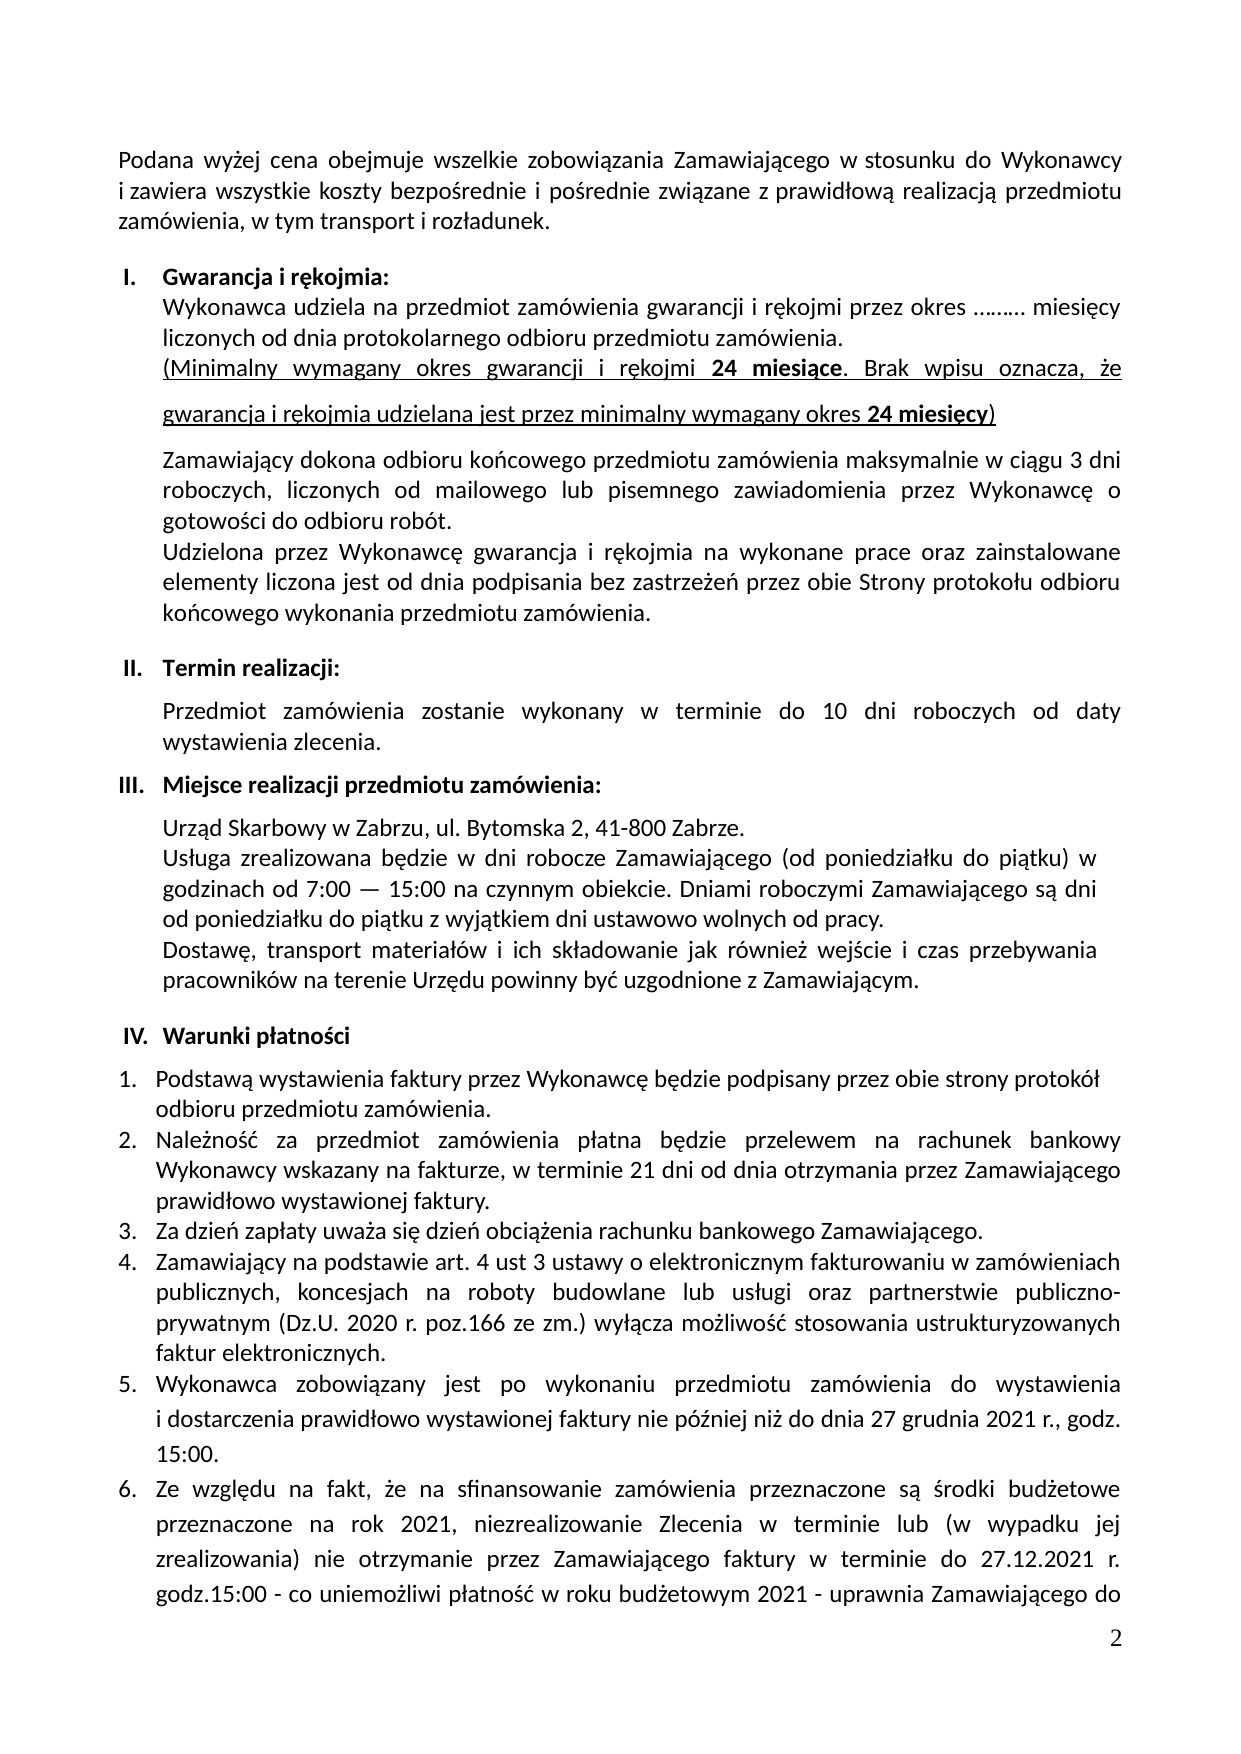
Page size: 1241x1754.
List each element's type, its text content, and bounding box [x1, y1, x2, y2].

text Urząd Skarbowy w Zabrzu, ul. Bytomska 2, 41-800 Zabrze. [162, 812, 1122, 842]
text Przedmiot zamówienia zostanie wykonany w terminie do 10 dni roboczych od daty wystawienia zlecenia. [162, 695, 1122, 756]
text Dostawę, transport materiałów i ich składowanie jak również wejście i czas przebywania pracowników na terenie Urzędu powinny być uzgodnione z Zamawiającym. [162, 934, 1098, 995]
list (Minimalny wymagany okres gwarancji i rękojmi 24 miesiące. Brak wpisu oznacza, że gwarancja i rękojmia udzielana jest przez minimalny wymagany okres 24 miesięcy) [162, 353, 1122, 379]
list (Minimalny wymagany okres gwarancji i rękojmi 24 miesiące. Brak wpisu oznacza, że gwarancja i rękojmia udzielana jest przez minimalny wymagany okres 24 miesięcy) [162, 380, 1122, 429]
list Zamawiający na podstawie art. 4 ust 3 ustawy o elektronicznym fakturowaniu w zamówieniach publicznych, koncesjach na roboty budowlane lub usługi oraz partnerstwie publiczno-prywatnym (Dz.U. 2020 r. poz.166 ze zm.) wyłącza możliwość stosowania ustrukturyzowanych faktur elektronicznych. [118, 1246, 1122, 1368]
list Wykonawca udziela na przedmiot zamówienia gwarancji i rękojmi przez okres ……… miesięcy liczonych od dnia protokolarnego odbioru przedmiotu zamówienia. [162, 292, 1122, 353]
list Podstawą wystawienia faktury przez Wykonawcę będzie podpisany przez obie strony protokół odbioru przedmiotu zamówienia. [118, 1063, 1122, 1124]
text Podana wyżej cena obejmuje wszelkie zobowiązania Zamawiającego w stosunku do Wykonawcy i zawiera wszystkie koszty bezpośrednie i pośrednie związane z prawidłową realizacją przedmiotu zamówienia, w tym transport i rozładunek. [118, 144, 1122, 236]
list Miejsce realizacji przedmiotu zamówienia: [118, 769, 1122, 799]
text Usługa zrealizowana będzie w dni robocze Zamawiającego (od poniedziałku do piątku) w godzinach od 7:00 — 15:00 na czynnym obiekcie. Dniami roboczymi Zamawiającego są dni od poniedziałku do piątku z wyjątkiem dni ustawowo wolnych od pracy. [162, 842, 1098, 934]
list Termin realizacji: [123, 652, 1122, 683]
list Za dzień zapłaty uważa się dzień obciążenia rachunku bankowego Zamawiającego. [118, 1216, 1122, 1246]
list Udzielona przez Wykonawcę gwarancja i rękojmia na wykonane prace oraz zainstalowane elementy liczona jest od dnia podpisania bez zastrzeżeń przez obie Strony protokołu odbioru końcowego wykonania przedmiotu zamówienia. [162, 536, 1122, 627]
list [118, 1473, 1122, 1609]
list Należność za przedmiot zamówienia płatna będzie przelewem na rachunek bankowy Wykonawcy wskazany na fakturze, w terminie 21 dni od dnia otrzymania przez Zamawiającego prawidłowo wystawionej faktury. [118, 1124, 1122, 1216]
list Gwarancja i rękojmia: [123, 261, 1122, 292]
list Wykonawca zobowiązany jest po wykonaniu przedmiotu zamówienia do wystawienia i dostarczenia prawidłowo wystawionej faktury nie później niż do dnia 27 grudnia 2021 r., godz. 15:00. [118, 1368, 1122, 1469]
list Warunki płatności [123, 1020, 1122, 1050]
list Zamawiający dokona odbioru końcowego przedmiotu zamówienia maksymalnie w ciągu 3 dni roboczych, liczonych od mailowego lub pisemnego zawiadomienia przez Wykonawcę o gotowości do odbioru robót. [162, 444, 1122, 536]
